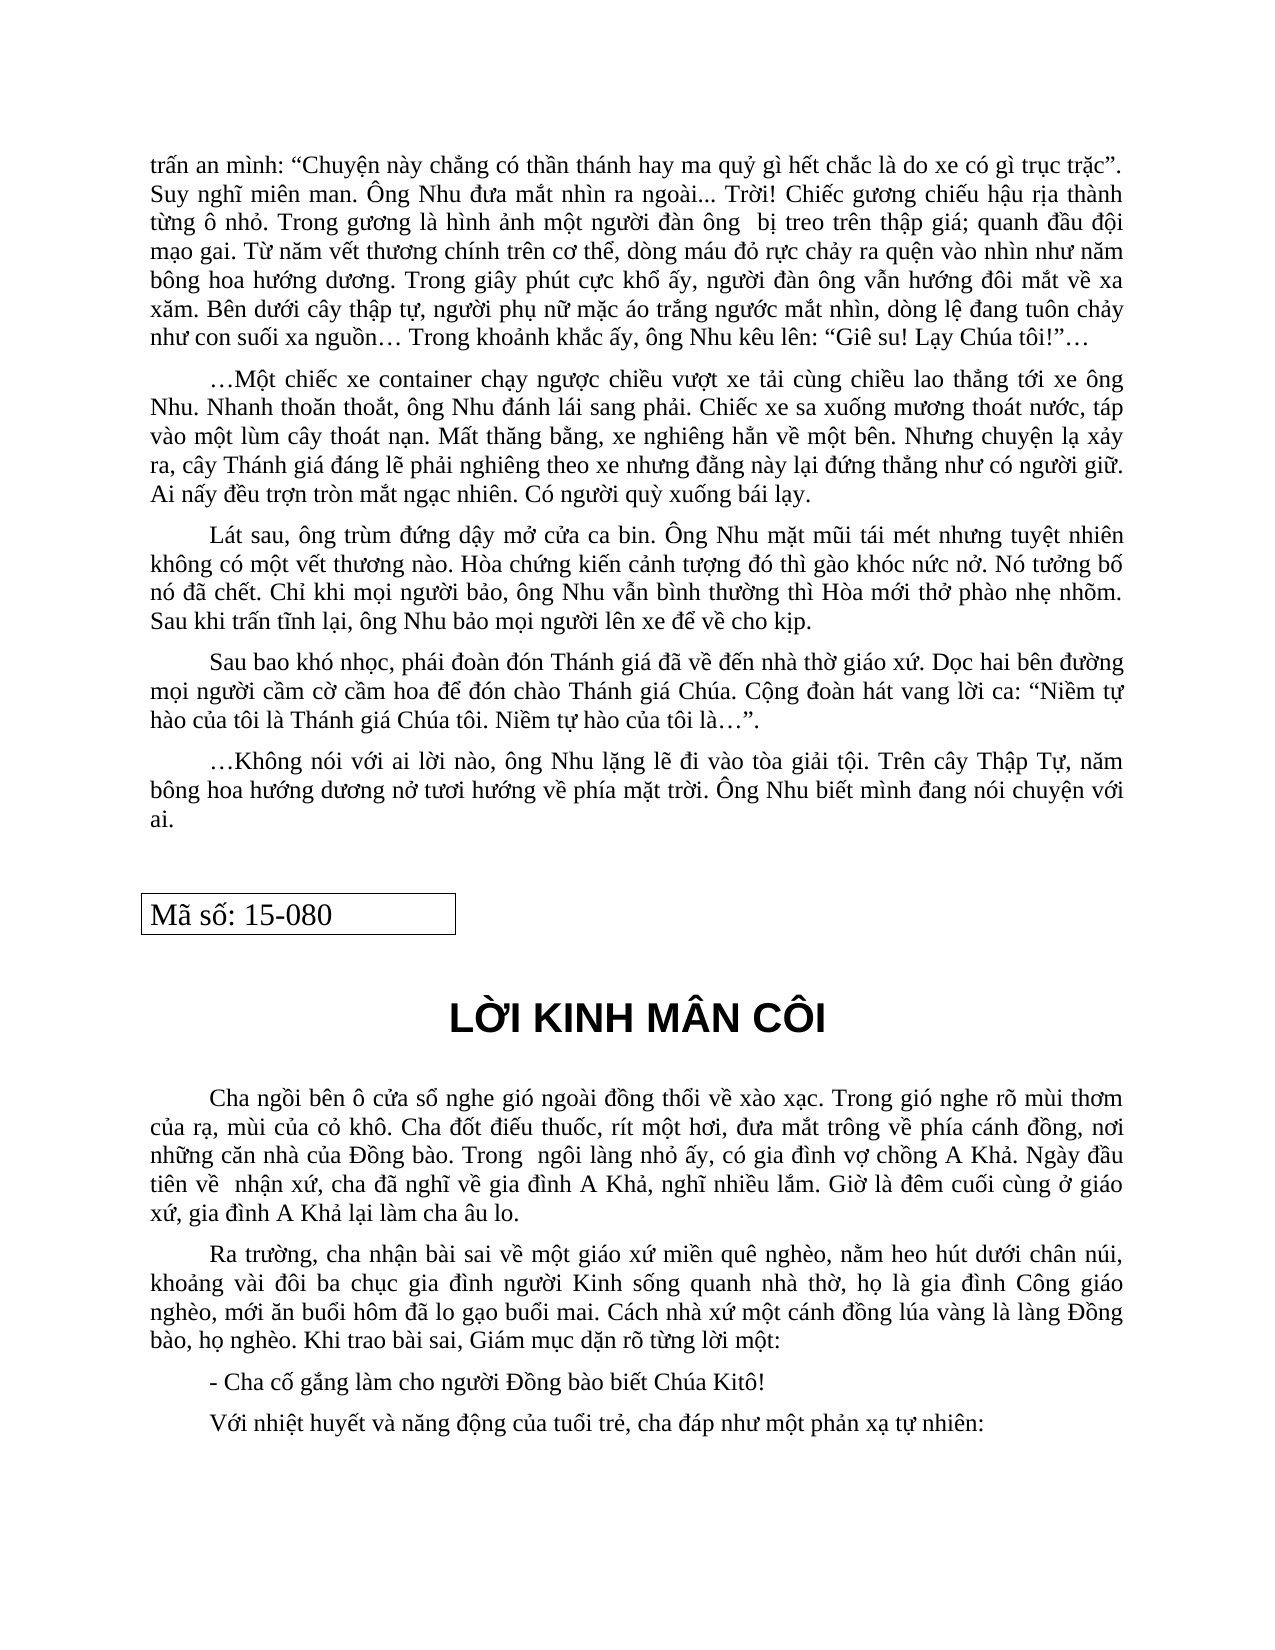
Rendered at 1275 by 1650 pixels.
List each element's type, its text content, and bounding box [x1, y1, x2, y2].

text …Không nói với ai lời nào, ông Nhu lặng lẽ đi vào tòa giải tội. Trên cây Thập Tự, năm bông hoa hướng dương nở tươi hướng về phía mặt trời. Ông Nhu biết mình đang nói chuyện với ai. [150, 746, 1125, 832]
text …Một chiếc xe container chạy ngược chiều vượt xe tải cùng chiều lao thẳng tới xe ông Nhu. Nhanh thoăn thoắt, ông Nhu đánh lái sang phải. Chiếc xe sa xuống mương thoát nước, táp vào một lùm cây thoát nạn. Mất thăng bằng, xe nghiêng hẳn về một bên. Nhưng chuyện lạ xảy ra, cây Thánh giá đáng lẽ phải nghiêng theo xe nhưng đằng này lại đứng thẳng như có người giữ. Ai nấy đều trợn tròn mắt ngạc nhiên. Có người quỳ xuống bái lạy. [150, 364, 1125, 507]
text Sau bao khó nhọc, phái đoàn đón Thánh giá đã về đến nhà thờ giáo xứ. Dọc hai bên đường mọi người cầm cờ cầm hoa để đón chào Thánh giá Chúa. Cộng đoàn hát vang lời ca: “Niềm tự hào của tôi là Thánh giá Chúa tôi. Niềm tự hào của tôi là…”. [150, 647, 1125, 734]
text Cha ngồi bên ô cửa sổ nghe gió ngoài đồng thổi về xào xạc. Trong gió nghe rõ mùi thơm của rạ, mùi của cỏ khô. Cha đốt điếu thuốc, rít một hơi, đưa mắt trông về phía cánh đồng, nơi những căn nhà của Đồng bào. Trong ngôi làng nhỏ ấy, có gia đình vợ chồng A Khả. Ngày đầu tiên về nhận xứ, cha đã nghĩ về gia đình A Khả, nghĩ nhiều lắm. Giờ là đêm cuối cùng ở giáo xứ, gia đình A Khả lại làm cha âu lo. [150, 1083, 1125, 1227]
text Với nhiệt huyết và năng động của tuổi trẻ, cha đáp như một phản xạ tự nhiên: [150, 1408, 1125, 1437]
text - Cha cố gắng làm cho người Đồng bào biết Chúa Kitô! [150, 1367, 1125, 1395]
subtitle LỜI KINH MÂN CÔI [150, 994, 1125, 1042]
text Mã số: 15-080 [142, 894, 455, 934]
text Ra trường, cha nhận bài sai về một giáo xứ miền quê nghèo, nằm heo hút dưới chân núi, khoảng vài đôi ba chục gia đình người Kinh sống quanh nhà thờ, họ là gia đình Công giáo nghèo, mới ăn buổi hôm đã lo gạo buổi mai. Cách nhà xứ một cánh đồng lúa vàng là làng Đồng bào, họ nghèo. Khi trao bài sai, Giám mục dặn rõ từng lời một: [150, 1239, 1125, 1354]
text Lát sau, ông trùm đứng dậy mở cửa ca bin. Ông Nhu mặt mũi tái mét nhưng tuyệt nhiên không có một vết thương nào. Hòa chứng kiến cảnh tượng đó thì gào khóc nức nở. Nó tưởng bố nó đã chết. Chỉ khi mọi người bảo, ông Nhu vẫn bình thường thì Hòa mới thở phào nhẹ nhõm. Sau khi trấn tĩnh lại, ông Nhu bảo mọi người lên xe để về cho kịp. [150, 520, 1125, 635]
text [150, 150, 1125, 351]
